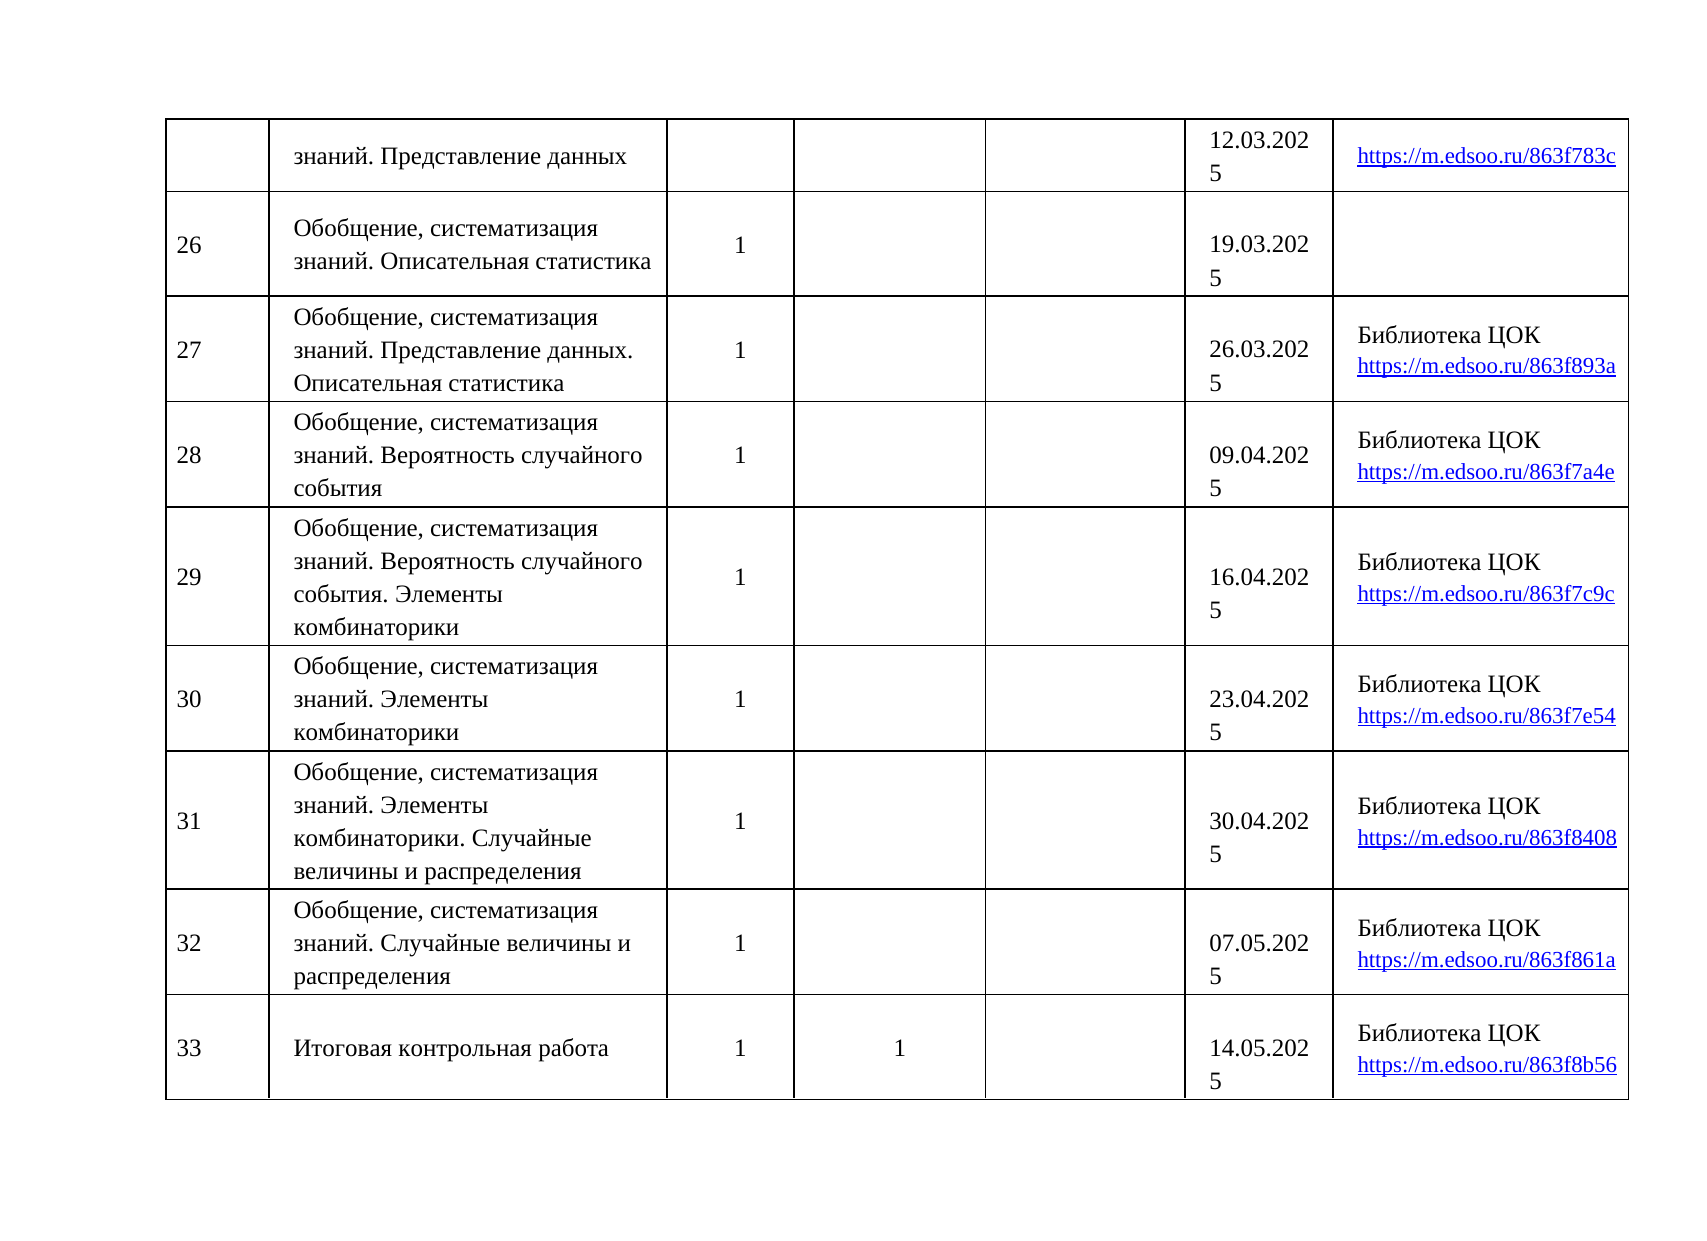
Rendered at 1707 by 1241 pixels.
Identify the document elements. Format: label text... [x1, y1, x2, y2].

table_cell [795, 646, 985, 750]
table_cell [795, 752, 985, 888]
table_cell 32 [167, 890, 268, 994]
table_cell 1 [668, 890, 793, 994]
table_cell 1 [668, 752, 793, 888]
table_cell Библиотека ЦОК https://m.edsoo.ru/863f8408 [1334, 752, 1628, 888]
table_cell 09.04.2025 [1186, 402, 1332, 506]
table_cell Библиотека ЦОК https://m.edsoo.ru/863f861a [1334, 890, 1628, 994]
table_cell [986, 752, 1184, 888]
table_cell [986, 646, 1184, 750]
table_cell [1334, 192, 1628, 295]
table_cell 29 [167, 508, 268, 644]
table_cell 26 [167, 192, 268, 295]
table_cell 1 [795, 995, 985, 1098]
table_cell 1 [668, 402, 793, 506]
table_cell [986, 508, 1184, 644]
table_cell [1334, 120, 1628, 191]
table_cell Обобщение, систематизация знаний. Элементы комбинаторики. Случайные величины и распределения [270, 752, 666, 888]
table_cell 33 [167, 995, 268, 1098]
table_cell [795, 297, 985, 401]
table_cell 31 [167, 752, 268, 888]
table_cell Итоговая контрольная работа [270, 995, 666, 1098]
table_cell 1 [668, 508, 793, 644]
table_cell Обобщение, систематизация знаний. Описательная статистика [270, 192, 666, 295]
table_cell 30.04.2025 [1186, 752, 1332, 888]
table_cell 1 [668, 120, 793, 191]
table_cell Библиотека ЦОК https://m.edsoo.ru/863f893a [1334, 297, 1628, 401]
table_cell 14.05.2025 [1186, 995, 1332, 1098]
table_cell [795, 890, 985, 994]
table_cell Библиотека ЦОК https://m.edsoo.ru/863f7c9c [1334, 508, 1628, 644]
table_cell 23.04.2025 [1186, 646, 1332, 750]
table_cell 25 [167, 120, 268, 191]
table_cell Обобщение, систематизация знаний. Случайные величины и распределения [270, 890, 666, 994]
table_cell [986, 402, 1184, 506]
table_cell Обобщение, систематизация знаний. Элементы комбинаторики [270, 646, 666, 750]
table_cell Библиотека ЦОК https://m.edsoo.ru/863f8b56 [1334, 995, 1628, 1098]
table_cell 26.03.2025 [1186, 297, 1332, 401]
table_cell [795, 402, 985, 506]
table_cell Обобщение, систематизация знаний. Вероятность случайного события [270, 402, 666, 506]
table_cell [270, 120, 666, 191]
table_cell 16.04.2025 [1186, 508, 1332, 644]
table_cell 1 [668, 192, 793, 295]
table_cell [986, 297, 1184, 401]
table_cell 30 [167, 646, 268, 750]
table_cell 12.03.2025 [1186, 120, 1332, 191]
table_cell Обобщение, систематизация знаний. Вероятность случайного события. Элементы комбинаторики [270, 508, 666, 644]
table_cell [986, 120, 1184, 191]
table_cell [986, 995, 1184, 1098]
table_cell 27 [167, 297, 268, 401]
table_cell 19.03.2025 [1186, 192, 1332, 295]
table_cell Библиотека ЦОК https://m.edsoo.ru/863f7a4e [1334, 402, 1628, 506]
table_cell Обобщение, систематизация знаний. Представление данных. Описательная статистика [270, 297, 666, 401]
table_cell [986, 192, 1184, 295]
table_cell [795, 192, 985, 295]
table_cell 1 [668, 646, 793, 750]
table_cell 1 [668, 995, 793, 1098]
table_cell [795, 508, 985, 644]
table_cell Библиотека ЦОК https://m.edsoo.ru/863f7e54 [1334, 646, 1628, 750]
table_cell [986, 890, 1184, 994]
table_cell 1 [668, 297, 793, 401]
table_cell 07.05.2025 [1186, 890, 1332, 994]
table_cell 28 [167, 402, 268, 506]
table_cell [795, 120, 985, 191]
